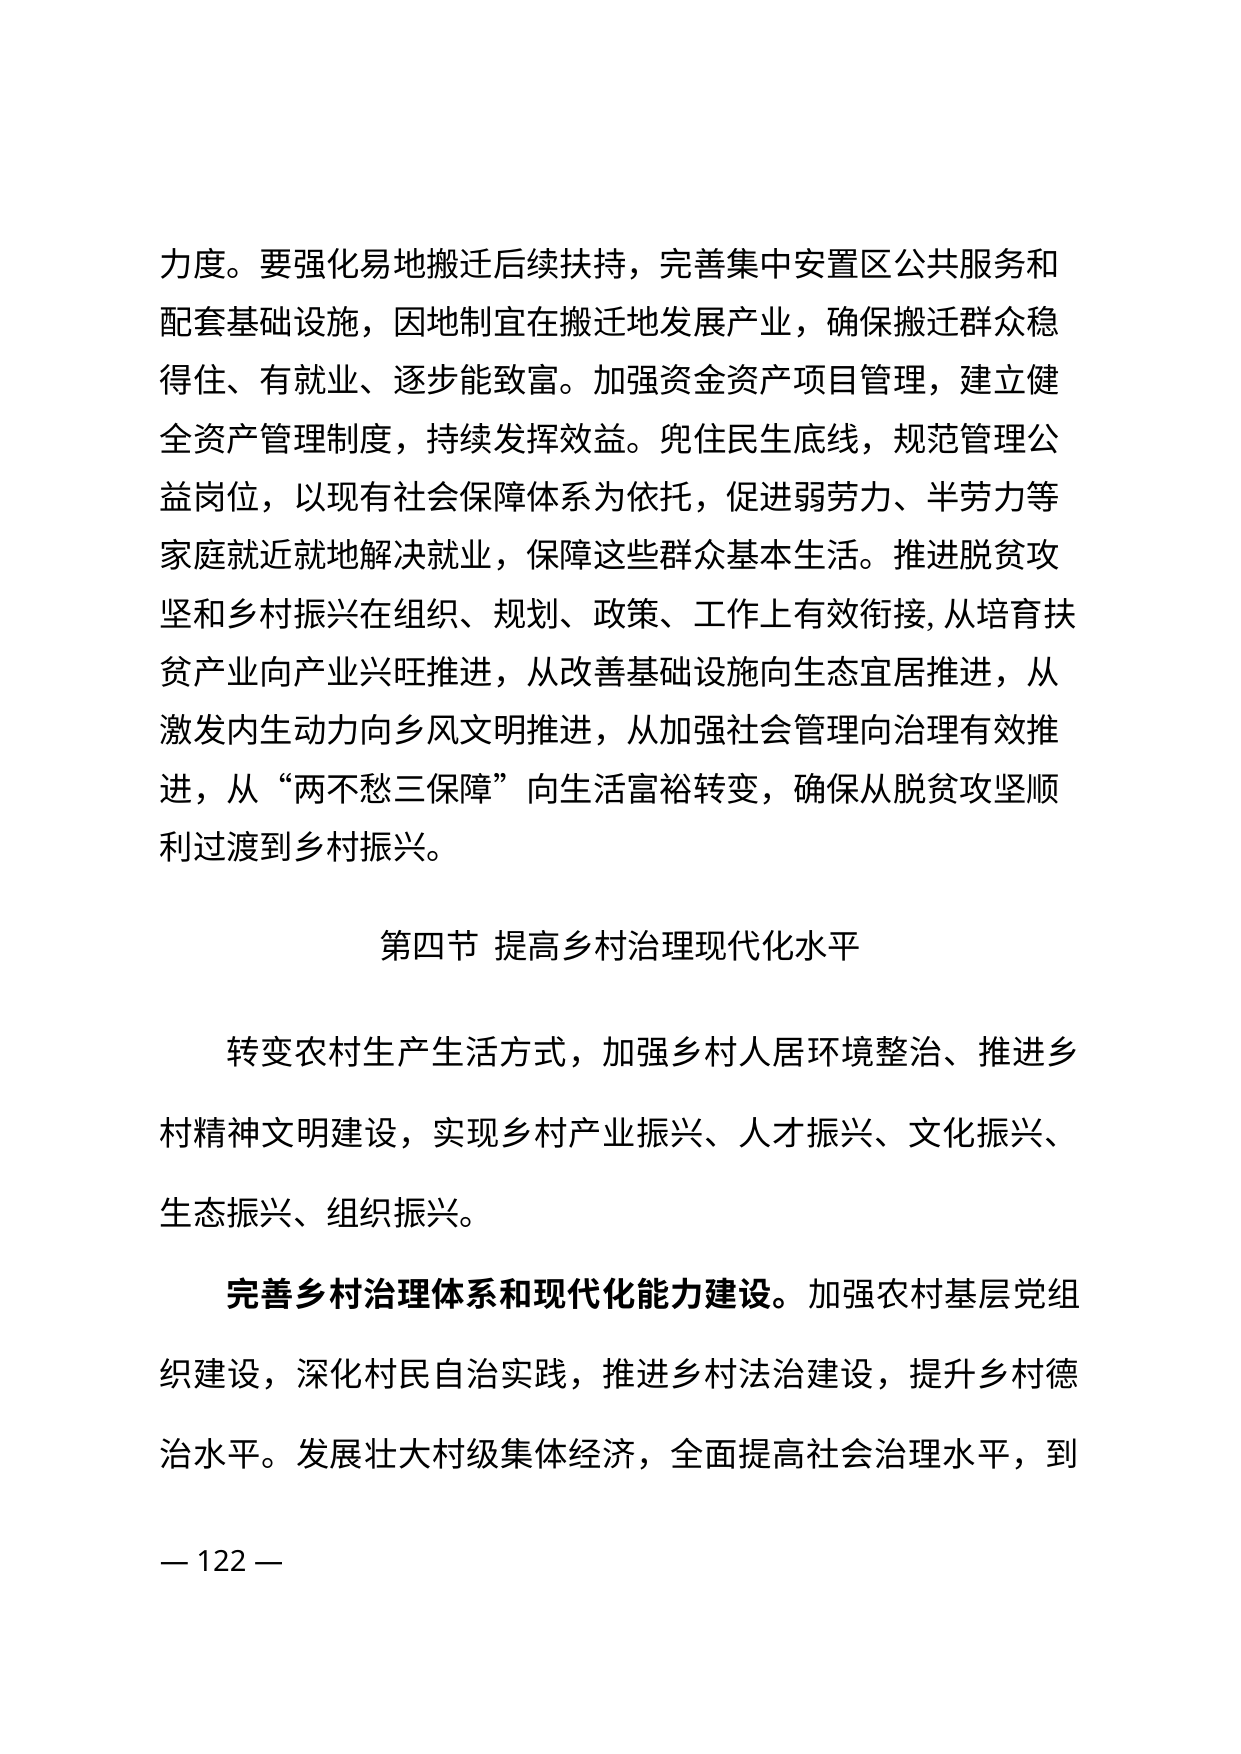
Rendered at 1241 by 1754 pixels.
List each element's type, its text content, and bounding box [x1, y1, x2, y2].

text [159, 1251, 1081, 1492]
text 转变农村生产生活方式，加强乡村人居环境整治、推进乡村精神文明建设，实现乡村产业振兴、人才振兴、文化振兴、生态振兴、组织振兴。 [159, 1010, 1081, 1251]
subtitle 第四节 提高乡村治理现代化水平 [159, 911, 1081, 970]
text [159, 229, 1081, 871]
